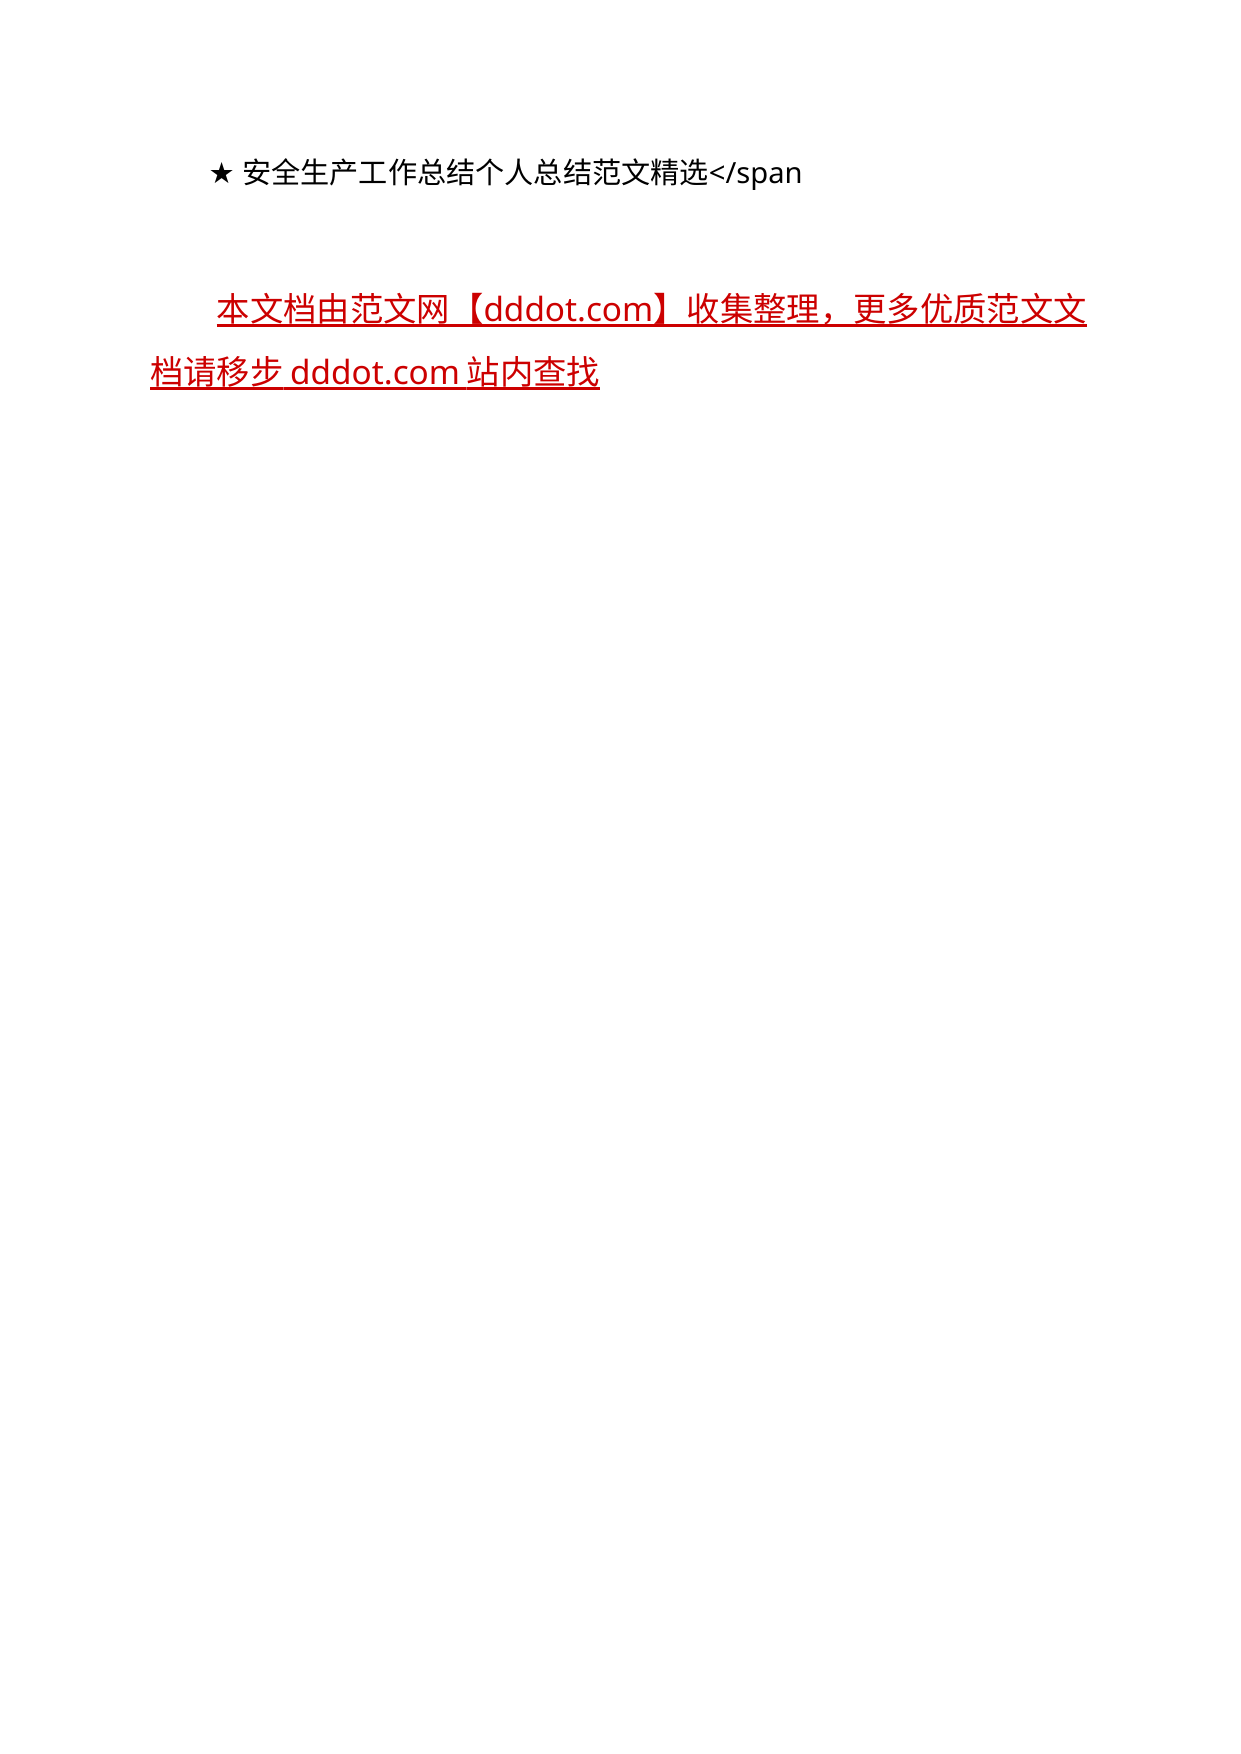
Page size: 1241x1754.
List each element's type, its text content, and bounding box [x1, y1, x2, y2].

text ★ 安全生产工作总结个人总结范文精选</span [150, 150, 1090, 192]
text 本文档由范文网【dddot.com】收集整理，更多优质范文文档请移步dddot.com站内查找 [150, 283, 1090, 394]
